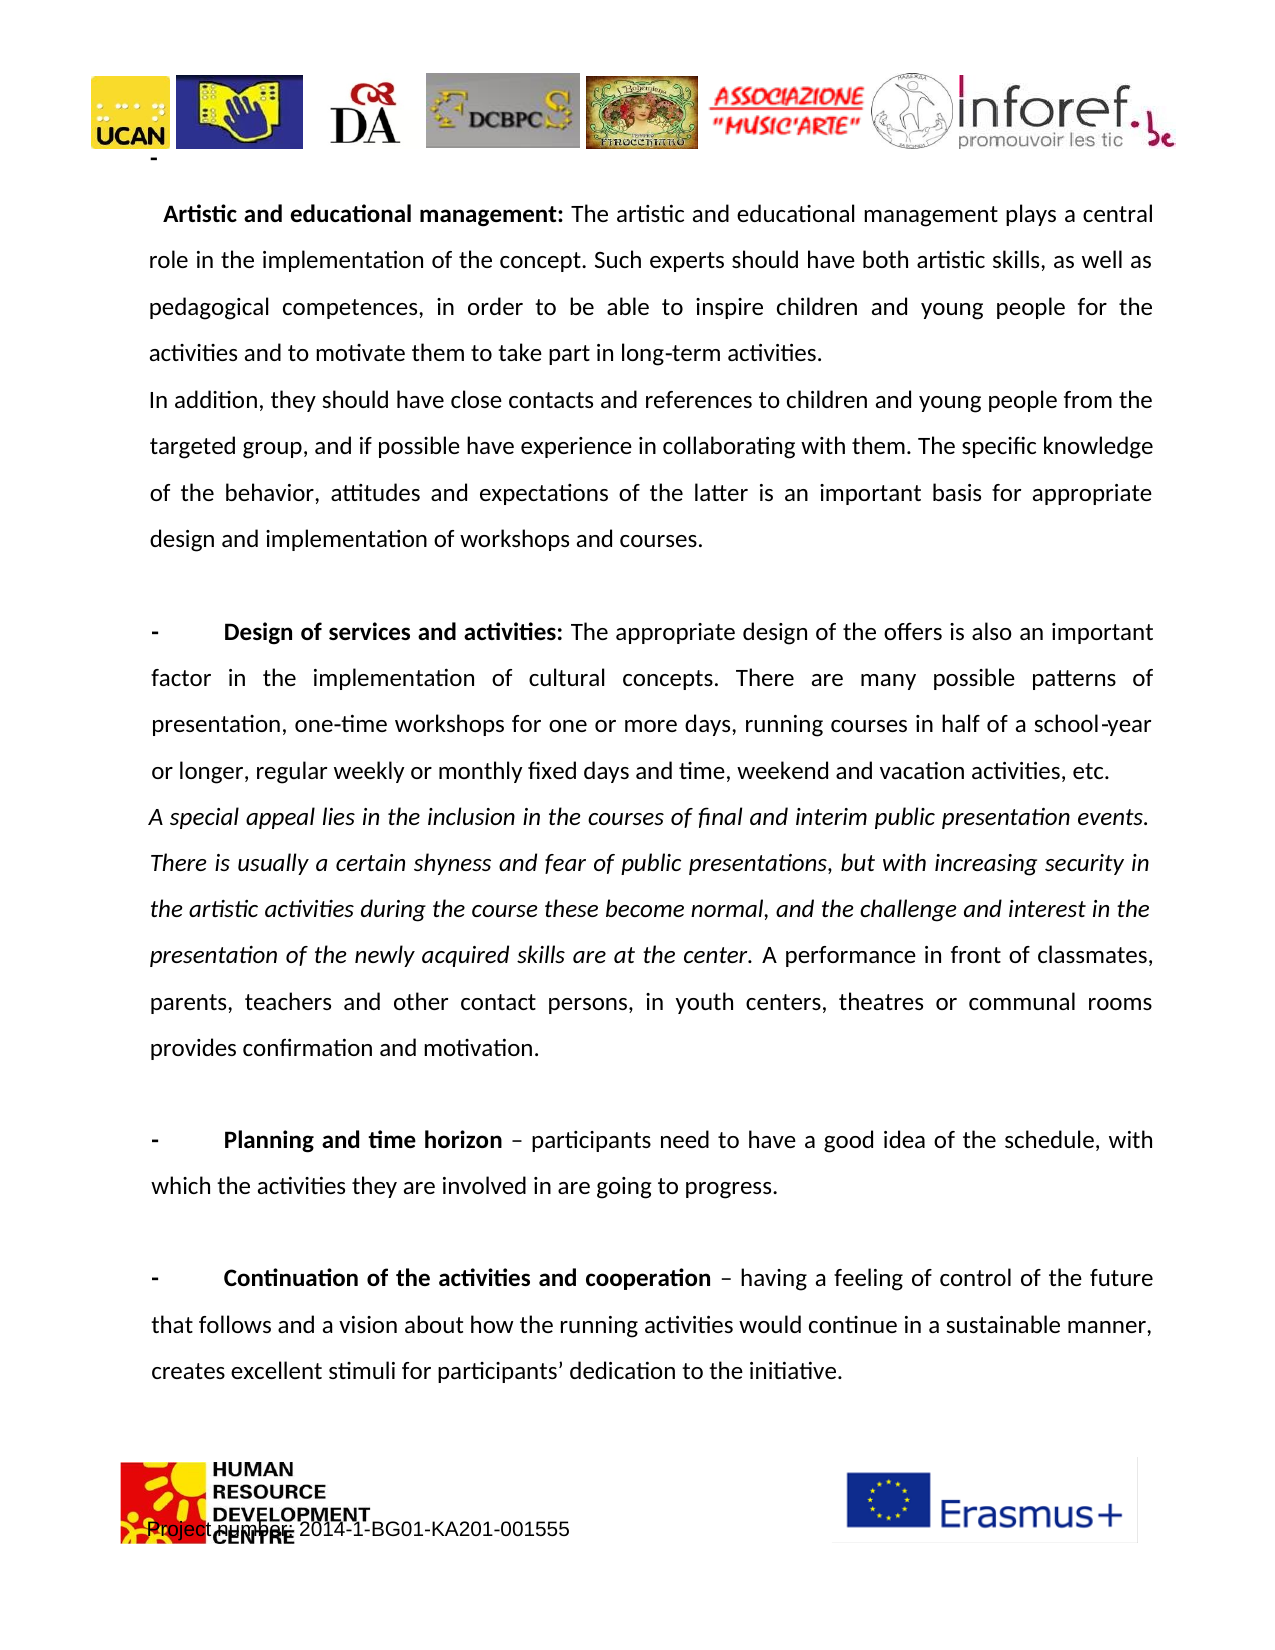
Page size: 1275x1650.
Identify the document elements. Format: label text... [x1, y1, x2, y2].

picture [308, 73, 420, 149]
picture [959, 75, 1176, 149]
picture [586, 76, 698, 149]
picture [91, 76, 170, 149]
list Continuation of the activities and cooperation – having a feeling of control of the future that follows and a vision about how the running activities would continue in a sustainable manner, creates excellent stimuli for participants’ dedication to the initiative. [151, 1263, 1154, 1386]
picture [426, 73, 580, 149]
picture [120, 1462, 371, 1544]
text In addition, they should have close contacts and references to children and young people from the targeted group, and if possible have experience in collaborating with them. The specific knowledge of the behavior, attitudes and expectations of the latter is an important basis for appropriate design and implementation of workshops and courses. [148, 384, 1154, 554]
picture [704, 73, 953, 149]
text Artistic and educational management: The artistic and educational management plays a central role in the implementation of the concept. Such experts should have both artistic skills, as well as pedagogical competences, in order to be able to inspire children and young people for the activities and to motivate them to take part in long‐term activities. [148, 198, 1154, 368]
text A special appeal lies in the inclusion in the courses of final and interim public presentation events. There is usually a certain shyness and fear of public presentations, but with increasing security in the artistic activities during the course these become normal, and the challenge and interest in the presentation of the newly acquired skills are at the center. A performance in front of classmates, parents, teachers and other contact persons, in youth centers, theatres or communal rooms provides confirmation and motivation. [148, 802, 1154, 1062]
list Design of services and activities: The appropriate design of the offers is also an important factor in the implementation of cultural concepts. There are many possible patterns of presentation, one‐time workshops for one or more days, running courses in half of a school‐year or longer, regular weekly or monthly fixed days and time, weekend and vacation activities, etc. [151, 616, 1154, 785]
picture [831, 1457, 1138, 1544]
list Planning and time horizon – participants need to have a good idea of the schedule, with which the activities they are involved in are going to progress. [151, 1124, 1154, 1201]
picture [176, 75, 303, 149]
